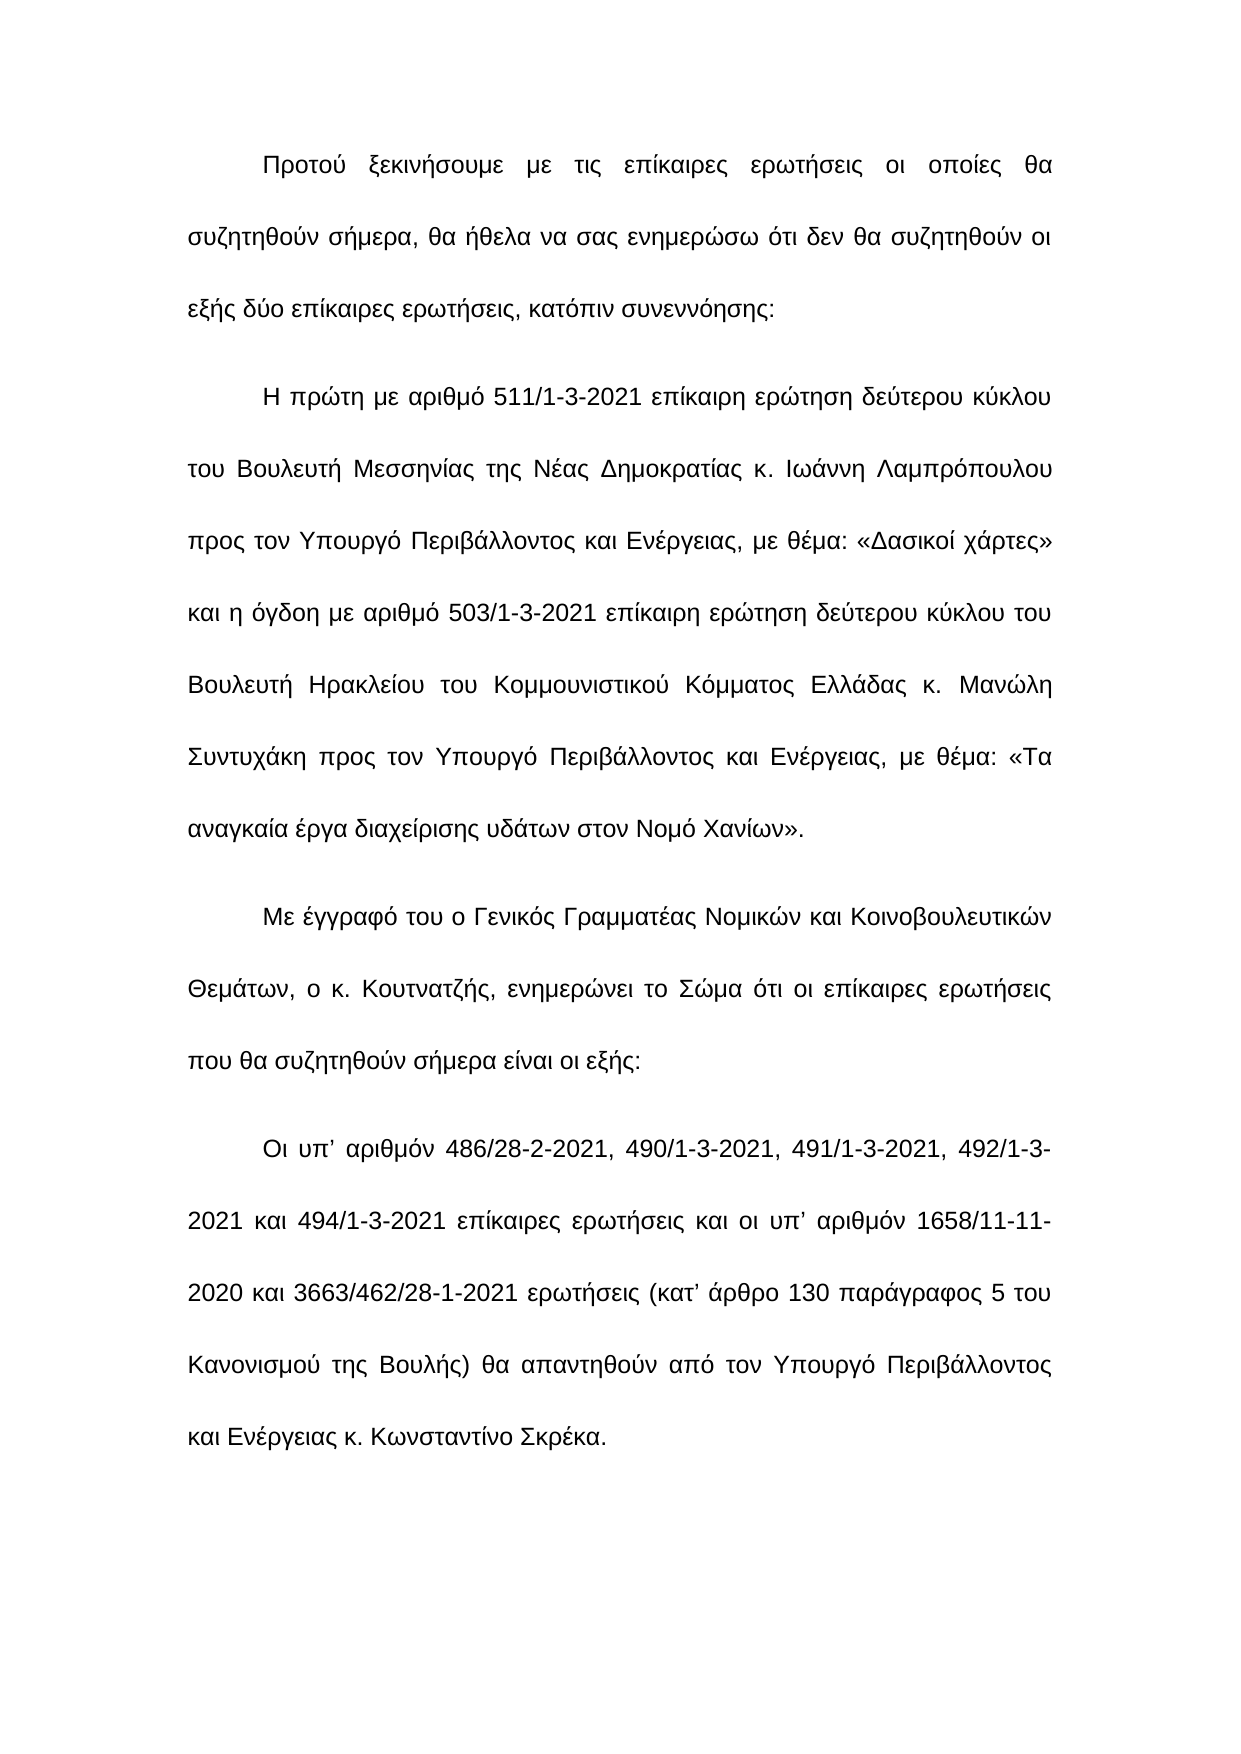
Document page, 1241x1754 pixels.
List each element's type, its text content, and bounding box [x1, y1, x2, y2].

text Οι υπ’ αριθμόν 486/28-2-2021, 490/1-3-2021, 491/1-3-2021, 492/1-3-2021 και 494/1-3-2021 επίκαιρες ερωτήσεις και οι υπ’ αριθμόν 1658/11-11-2020 και 3663/462/28-1-2021 ερωτήσεις (κατ’ άρθρο 130 παράγραφος 5 του Κανονισμού της Βουλής) θα απαντηθούν από τον Υπουργό Περιβάλλοντος και Ενέργειας κ. Κωνσταντίνο Σκρέκα. [187, 1134, 1053, 1451]
text Προτού ξεκινήσουμε με τις επίκαιρες ερωτήσεις οι οποίες θα συζητηθούν σήμερα, θα ήθελα να σας ενημερώσω ότι δεν θα συζητηθούν οι εξής δύο επίκαιρες ερωτήσεις, κατόπιν συνεννόησης: [187, 150, 1053, 322]
text Η πρώτη με αριθμό 511/1-3-2021 επίκαιρη ερώτηση δεύτερου κύκλου του Βουλευτή Μεσσηνίας της Νέας Δημοκρατίας κ. Ιωάννη Λαμπρόπουλου προς τον Υπουργό Περιβάλλοντος και Ενέργειας, με θέμα: «Δασικοί χάρτες» και η όγδοη με αριθμό 503/1-3-2021 επίκαιρη ερώτηση δεύτερου κύκλου του Βουλευτή Ηρακλείου του Κομμουνιστικού Κόμματος Ελλάδας κ. Μανώλη Συντυχάκη προς τον Υπουργό Περιβάλλοντος και Ενέργειας, με θέμα: «Τα αναγκαία έργα διαχείρισης υδάτων στον Νομό Χανίων». [187, 382, 1053, 842]
text Με έγγραφό του ο Γενικός Γραμματέας Νομικών και Κοινοβουλευτικών Θεμάτων, ο κ. Κουτνατζής, ενημερώνει το Σώμα ότι οι επίκαιρες ερωτήσεις που θα συζητηθούν σήμερα είναι οι εξής: [187, 902, 1053, 1074]
